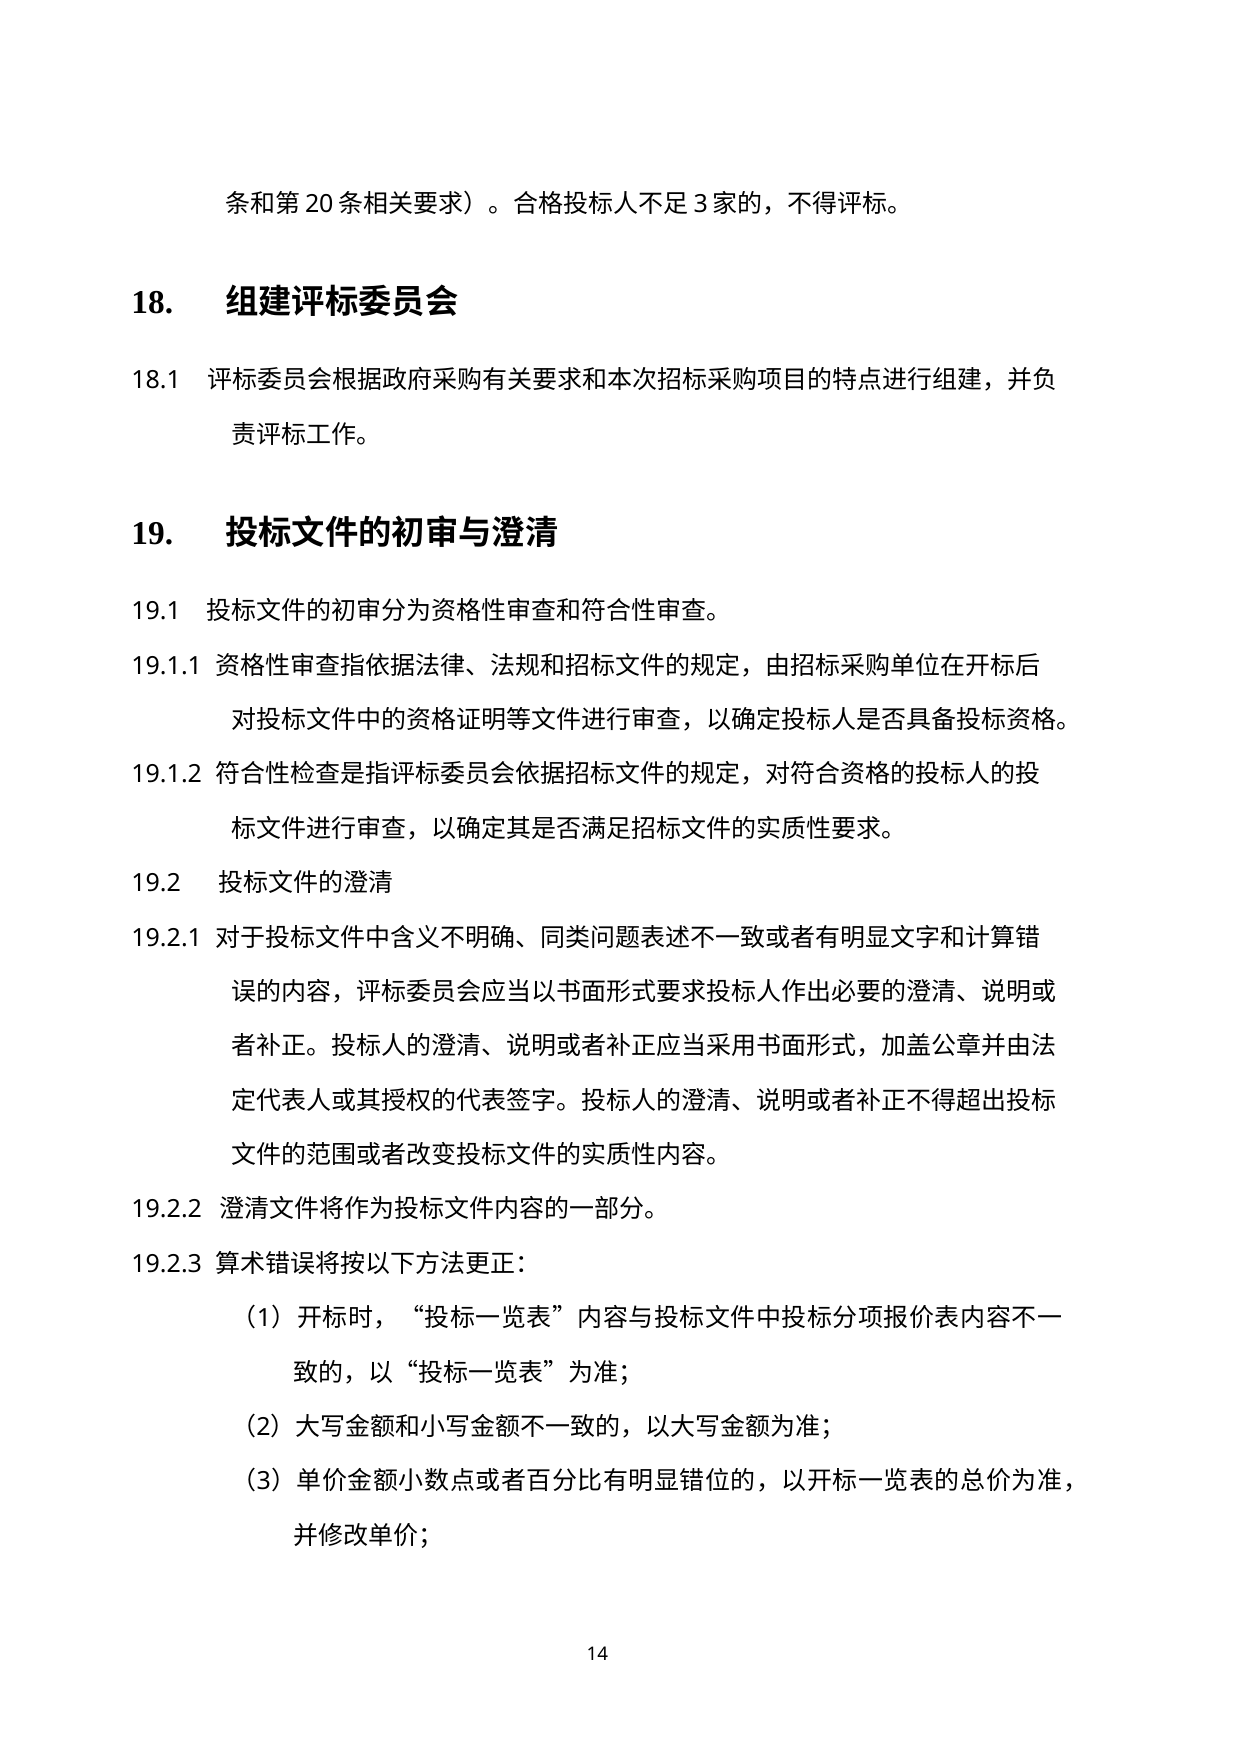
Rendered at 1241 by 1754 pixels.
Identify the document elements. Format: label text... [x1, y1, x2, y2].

text 19.1.1 资格性审查指依据法律、法规和招标文件的规定，由招标采购单位在开标后对投标文件中的资格证明等文件进行审查，以确定投标人是否具备投标资格。 [131, 645, 1063, 736]
text 18.1 评标委员会根据政府采购有关要求和本次招标采购项目的特点进行组建，并负责评标工作。 [131, 360, 1063, 450]
subtitle 18. 组建评标委员会 [131, 275, 1063, 323]
subtitle 19. 投标文件的初审与澄清 [131, 506, 1063, 554]
text （3）单价金额小数点或者百分比有明显错位的，以开标一览表的总价为准，并修改单价； [231, 1461, 1063, 1551]
text 19.1 投标文件的初审分为资格性审查和符合性审查。 [131, 591, 1063, 627]
text 19.2.1 对于投标文件中含义不明确、同类问题表述不一致或者有明显文字和计算错误的内容，评标委员会应当以书面形式要求投标人作出必要的澄清、说明或者补正。投标人的澄清、说明或者补正应当采用书面形式，加盖公章并由法定代表人或其授权的代表签字。投标人的澄清、说明或者补正不得超出投标文件的范围或者改变投标文件的实质性内容。 [131, 917, 1063, 1171]
list 澄清文件将作为投标文件内容的一部分。 [131, 1189, 1063, 1225]
text 19.1.2 符合性检查是指评标委员会依据招标文件的规定，对符合资格的投标人的投标文件进行审查，以确定其是否满足招标文件的实质性要求。 [131, 754, 1063, 844]
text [131, 183, 1063, 219]
text 19.2 投标文件的澄清 [131, 863, 1063, 899]
text （1）开标时，“投标一览表”内容与投标文件中投标分项报价表内容不一致的，以“投标一览表”为准； [231, 1298, 1063, 1388]
text （2）大写金额和小写金额不一致的，以大写金额为准； [231, 1406, 1063, 1443]
text 19.2.3 算术错误将按以下方法更正： [131, 1243, 1063, 1279]
